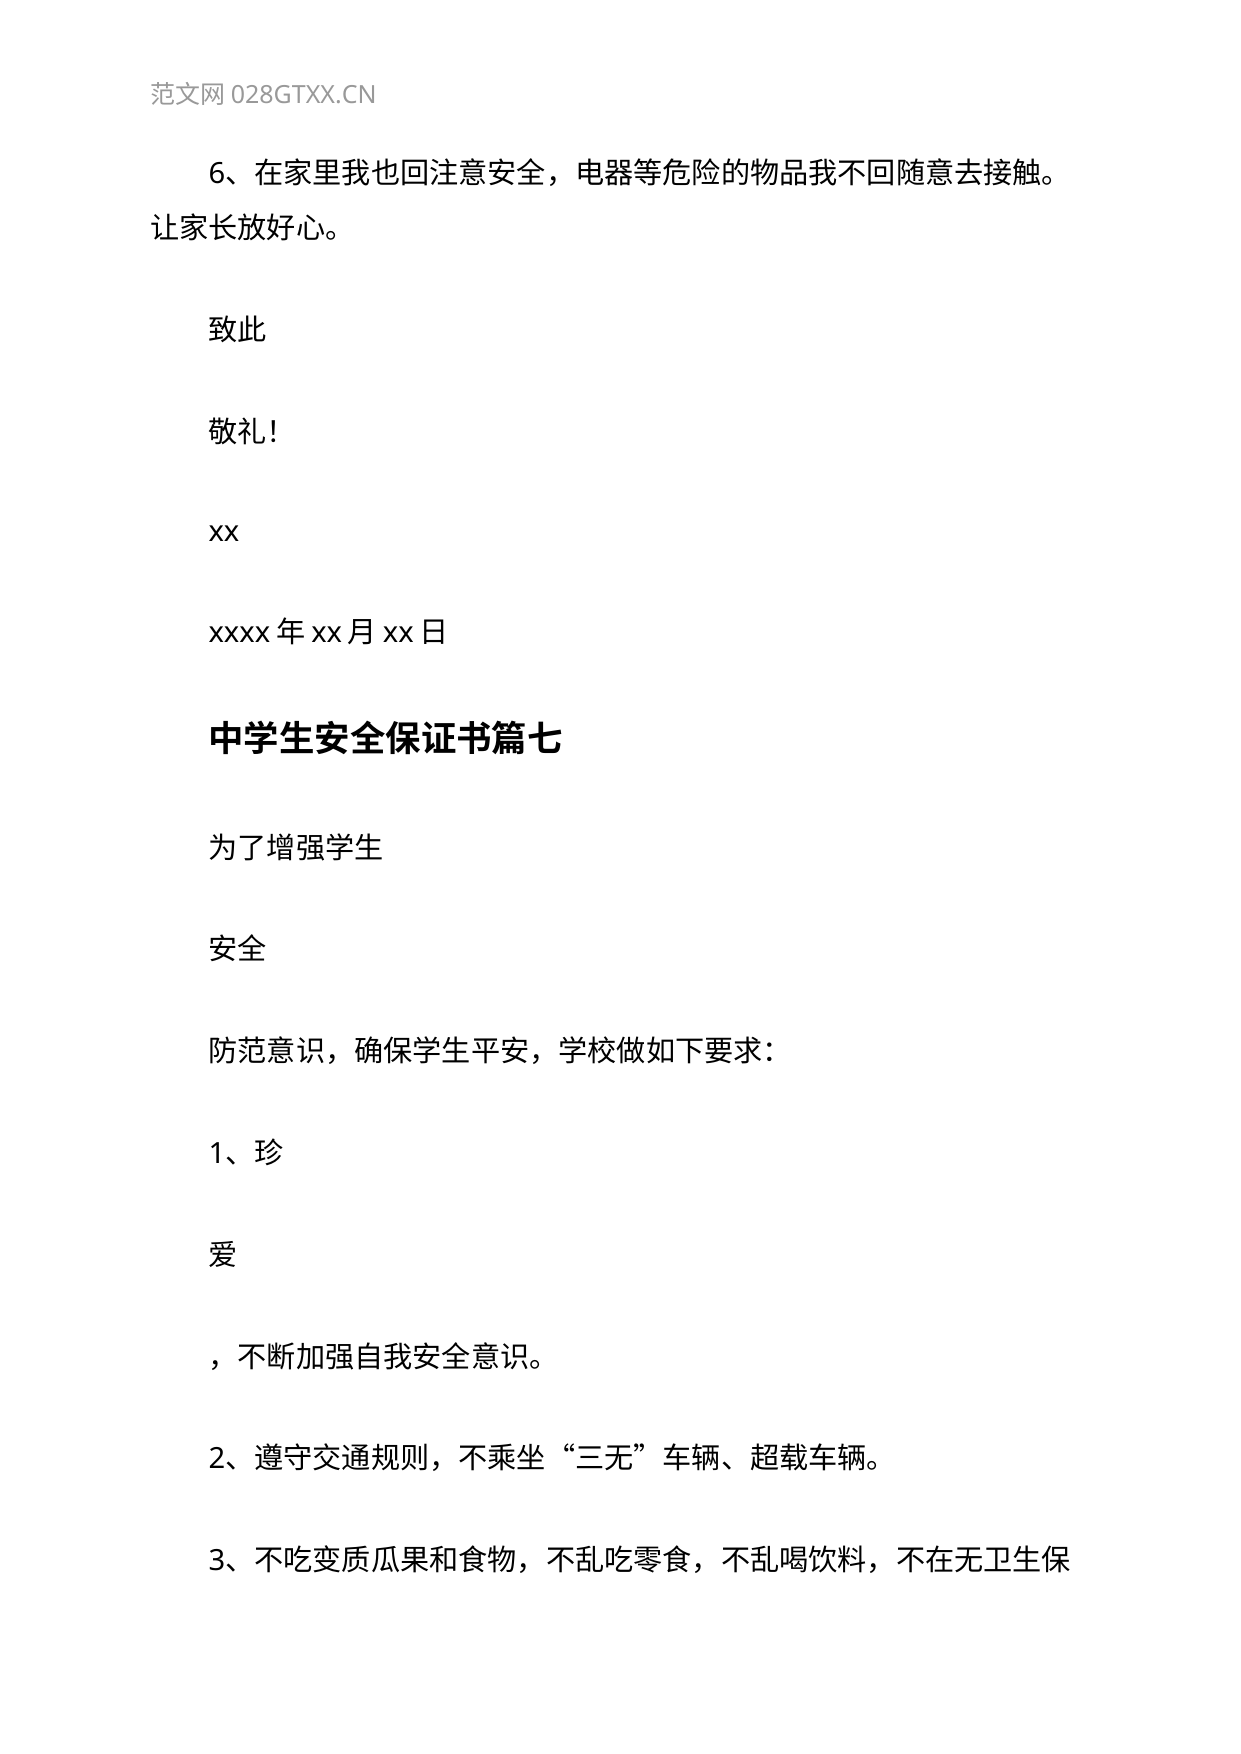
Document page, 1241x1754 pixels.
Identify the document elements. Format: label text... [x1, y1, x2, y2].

text 中学生安全保证书篇七 [150, 711, 1090, 762]
text 敬礼！ [150, 408, 1090, 451]
text xxxx年xx月xx日 [150, 609, 1090, 651]
text 6、在家里我也回注意安全，电器等危险的物品我不回随意去接触。让家长放好心。 [150, 150, 1090, 247]
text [150, 1537, 1090, 1579]
text 1、珍 [150, 1129, 1090, 1172]
text ，不断加强自我安全意识。 [150, 1333, 1090, 1376]
text 为了增强学生 [150, 824, 1090, 866]
text 爱 [150, 1231, 1090, 1274]
text xx [150, 510, 1090, 550]
text 防范意识，确保学生平安，学校做如下要求： [150, 1028, 1090, 1070]
text 安全 [150, 926, 1090, 968]
text 2、遵守交通规则，不乘坐“三无”车辆、超载车辆。 [150, 1435, 1090, 1477]
text 致此 [150, 307, 1090, 349]
